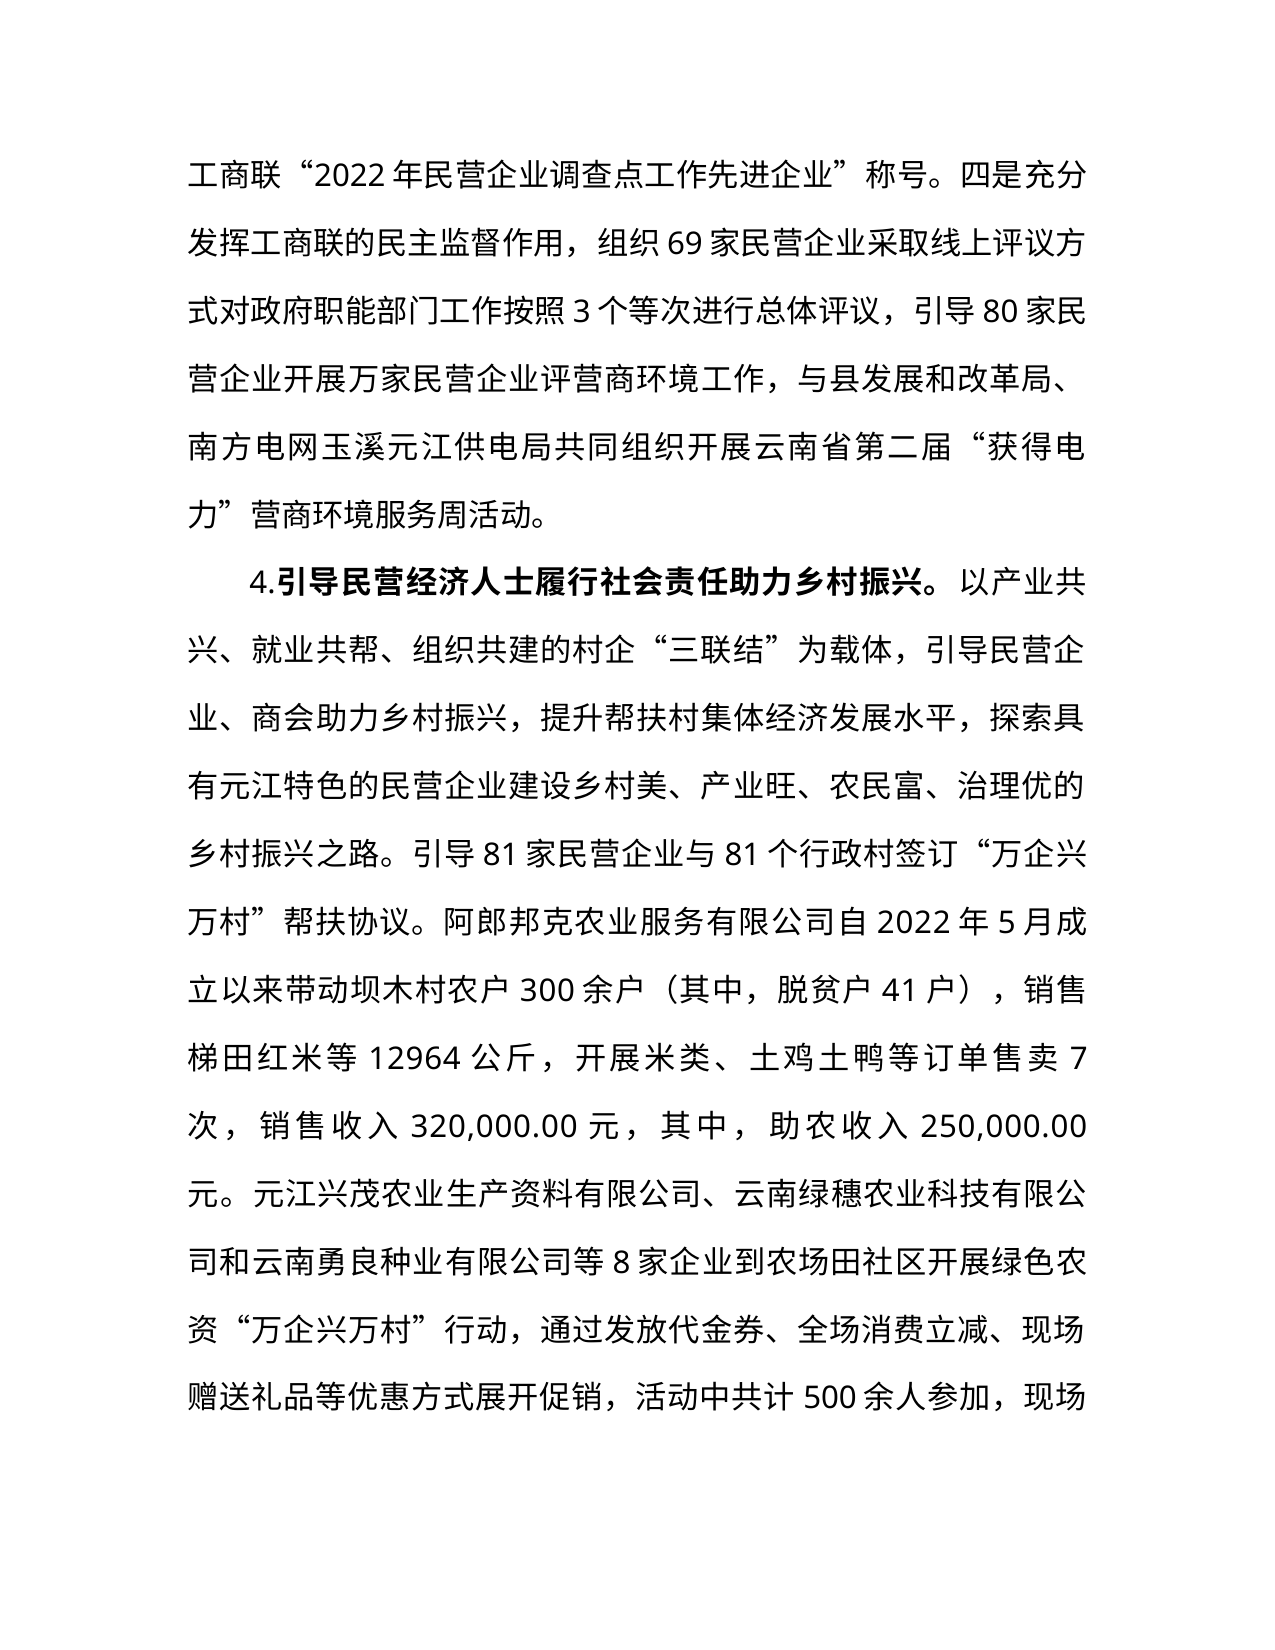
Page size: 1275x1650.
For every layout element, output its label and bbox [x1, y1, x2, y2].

text [187, 150, 1087, 535]
text [187, 557, 1087, 1418]
